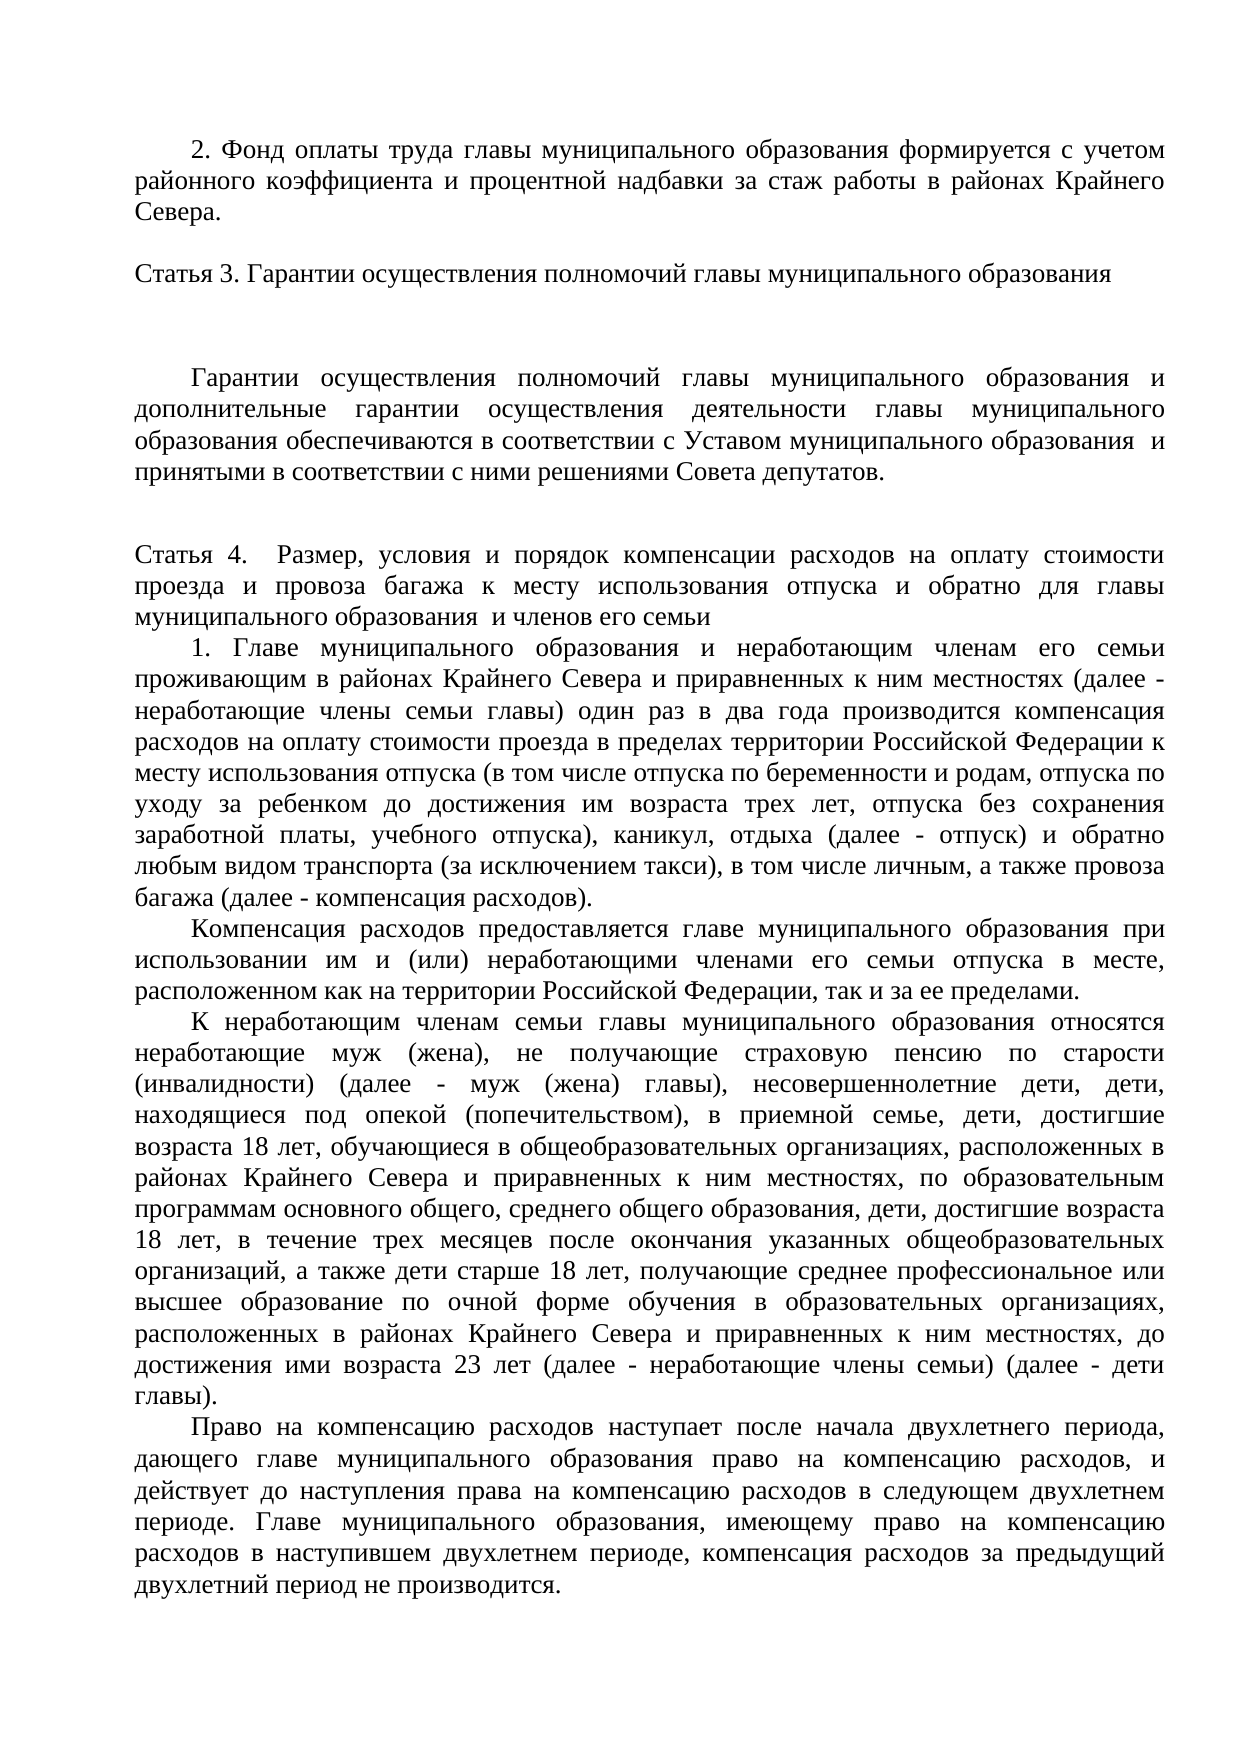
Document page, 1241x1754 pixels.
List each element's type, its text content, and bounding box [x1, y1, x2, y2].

text Статья 4. Размер, условия и порядок компенсации расходов на оплату стоимости проезда и провоза багажа к месту использования отпуска и обратно для главы муниципального образования и членов его семьи [134, 538, 1166, 631]
text К неработающим членам семьи главы муниципального образования относятся неработающие муж (жена), не получающие страховую пенсию по старости (инвалидности) (далее - муж (жена) главы), несовершеннолетние дети, дети, находящиеся под опекой (попечительством), в приемной семье, дети, достигшие возраста 18 лет, обучающиеся в общеобразовательных организациях, расположенных в районах Крайнего Севера и приравненных к ним местностях, по образовательным программам основного общего, среднего общего образования, дети, достигшие возраста 18 лет, в течение трех месяцев после окончания указанных общеобразовательных организаций, а также дети старше 18 лет, получающие среднее профессиональное или высшее образование по очной форме обучения в образовательных организациях, расположенных в районах Крайнего Севера и приравненных к ним местностях, до достижения ими возраста 23 лет (далее - неработающие члены семьи) (далее - дети главы). [134, 1005, 1166, 1410]
text Право на компенсацию расходов наступает после начала двухлетнего периода, дающего главе муниципального образования право на компенсацию расходов, и действует до наступления права на компенсацию расходов в следующем двухлетнем периоде. Главе муниципального образования, имеющему право на компенсацию расходов в наступившем двухлетнем периоде, компенсация расходов за предыдущий двухлетний период не производится. [134, 1410, 1166, 1599]
text Компенсация расходов предоставляется главе муниципального образования при использовании им и (или) неработающими членами его семьи отпуска в месте, расположенном как на территории Российской Федерации, так и за ее пределами. [134, 912, 1166, 1005]
text Статья 3. Гарантии осуществления полномочий главы муниципального образования [134, 257, 1166, 289]
text Гарантии осуществления полномочий главы муниципального образования и дополнительные гарантии осуществления деятельности главы муниципального образования обеспечиваются в соответствии с Уставом муниципального образования и принятыми в соответствии с ними решениями Совета депутатов. [134, 361, 1166, 486]
text 2. Фонд оплаты труда главы муниципального образования формируется с учетом районного коэффициента и процентной надбавки за стаж работы в районах Крайнего Севера. [134, 133, 1166, 226]
text 1. Главе муниципального образования и неработающим членам его семьи проживающим в районах Крайнего Севера и приравненных к ним местностях (далее - неработающие члены семьи главы) один раз в два года производится компенсация расходов на оплату стоимости проезда в пределах территории Российской Федерации к месту использования отпуска (в том числе отпуска по беременности и родам, отпуска по уходу за ребенком до достижения им возраста трех лет, отпуска без сохранения заработной платы, учебного отпуска), каникул, отдыха (далее - отпуск) и обратно любым видом транспорта (за исключением такси), в том числе личным, а также провоза багажа (далее - компенсация расходов). [134, 631, 1166, 912]
